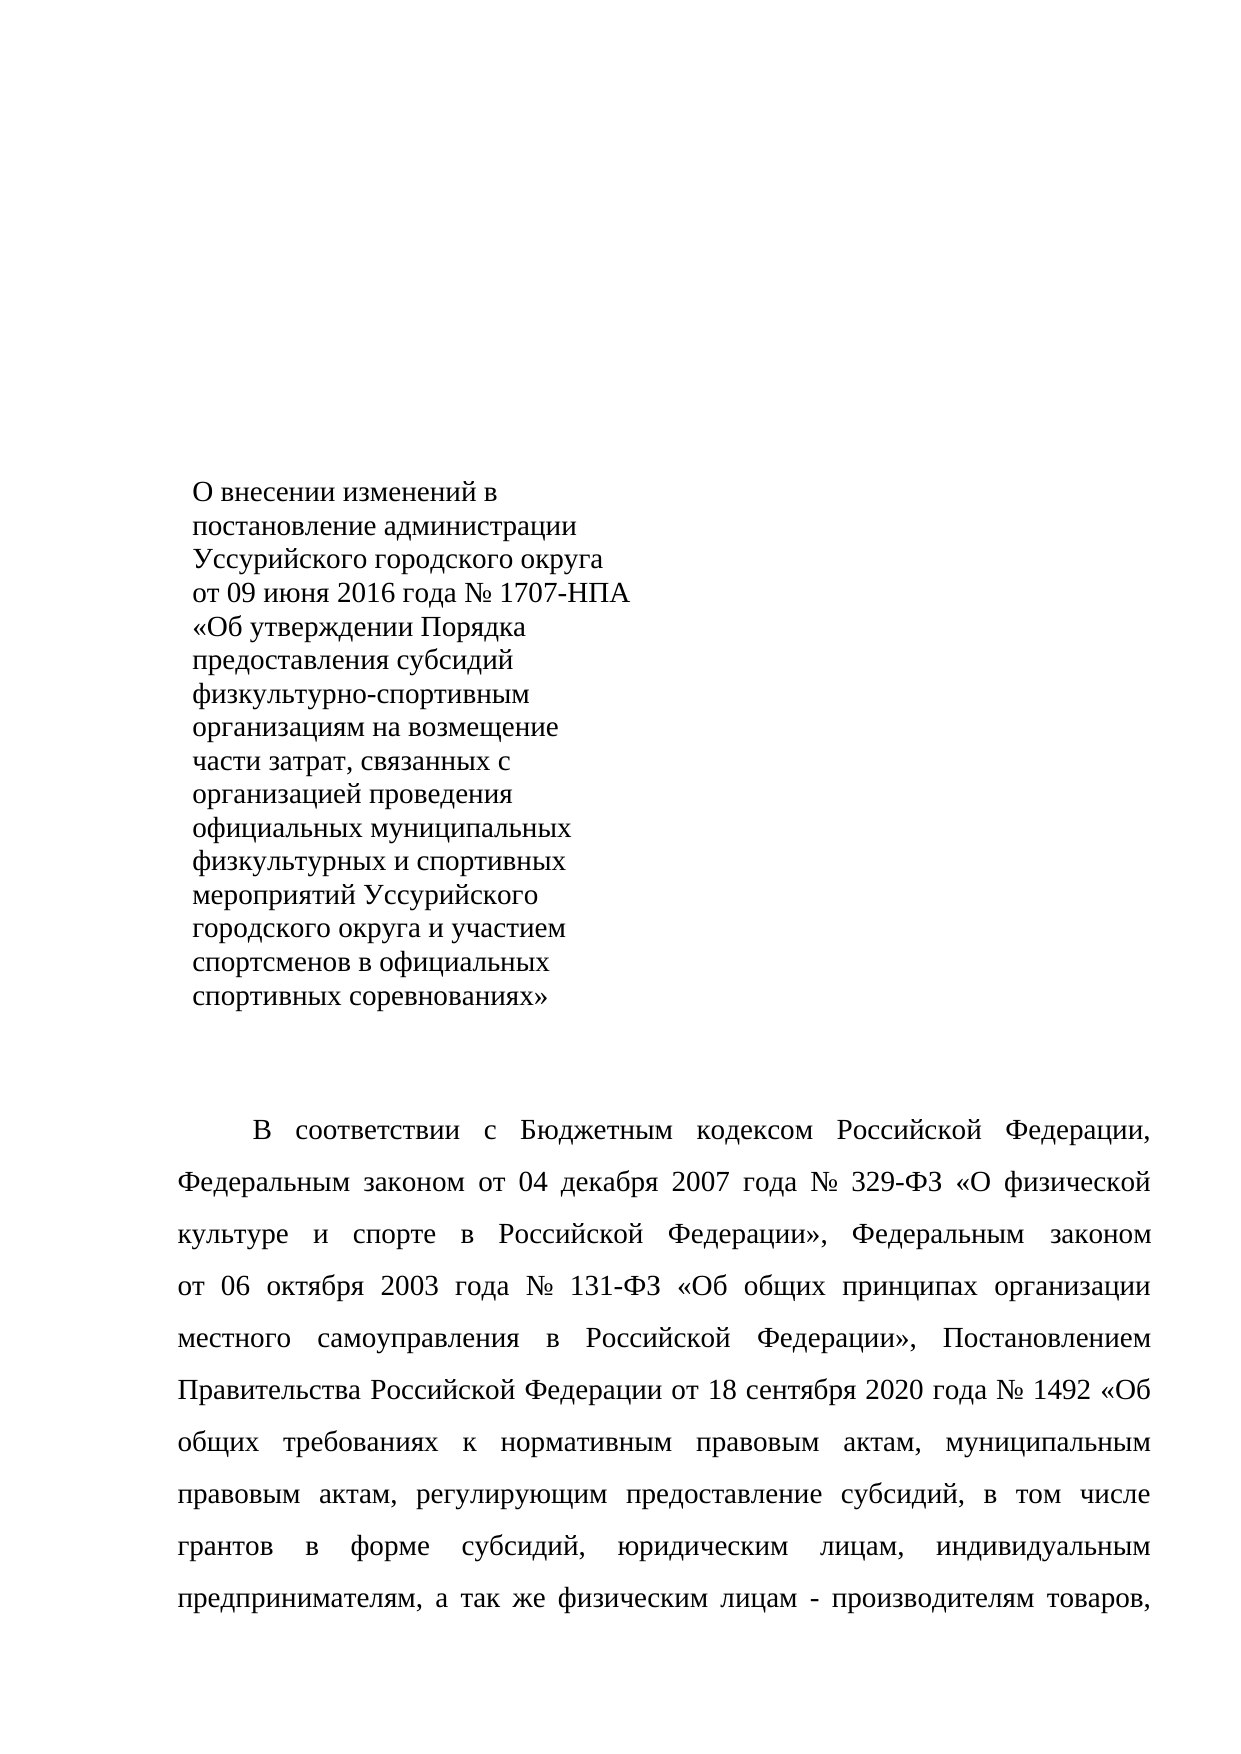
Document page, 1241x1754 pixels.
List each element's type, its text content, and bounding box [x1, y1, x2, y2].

title организацией проведения [192, 776, 1152, 810]
title части затрат, связанных с [192, 743, 1152, 776]
title О внесении изменений в [192, 474, 1152, 508]
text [177, 1112, 1152, 1613]
title «Об утверждении Порядка [192, 609, 1152, 642]
title от 09 июня 2016 года № 1707-НПА [192, 575, 1152, 609]
title предоставления субсидий [192, 642, 1152, 676]
title спортивных соревнованиях» [192, 978, 1152, 1011]
title городского округа и участием [192, 911, 1152, 944]
title мероприятий Уссурийского [192, 877, 1152, 911]
title спортсменов в официальных [192, 944, 1152, 978]
title организациям на возмещение [192, 709, 1152, 743]
title Уссурийского городского округа [192, 542, 1152, 575]
title физкультурных и спортивных [192, 843, 1152, 877]
title постановление администрации [192, 508, 1152, 542]
title физкультурно-спортивным [192, 676, 1152, 709]
title официальных муниципальных [192, 810, 1152, 843]
